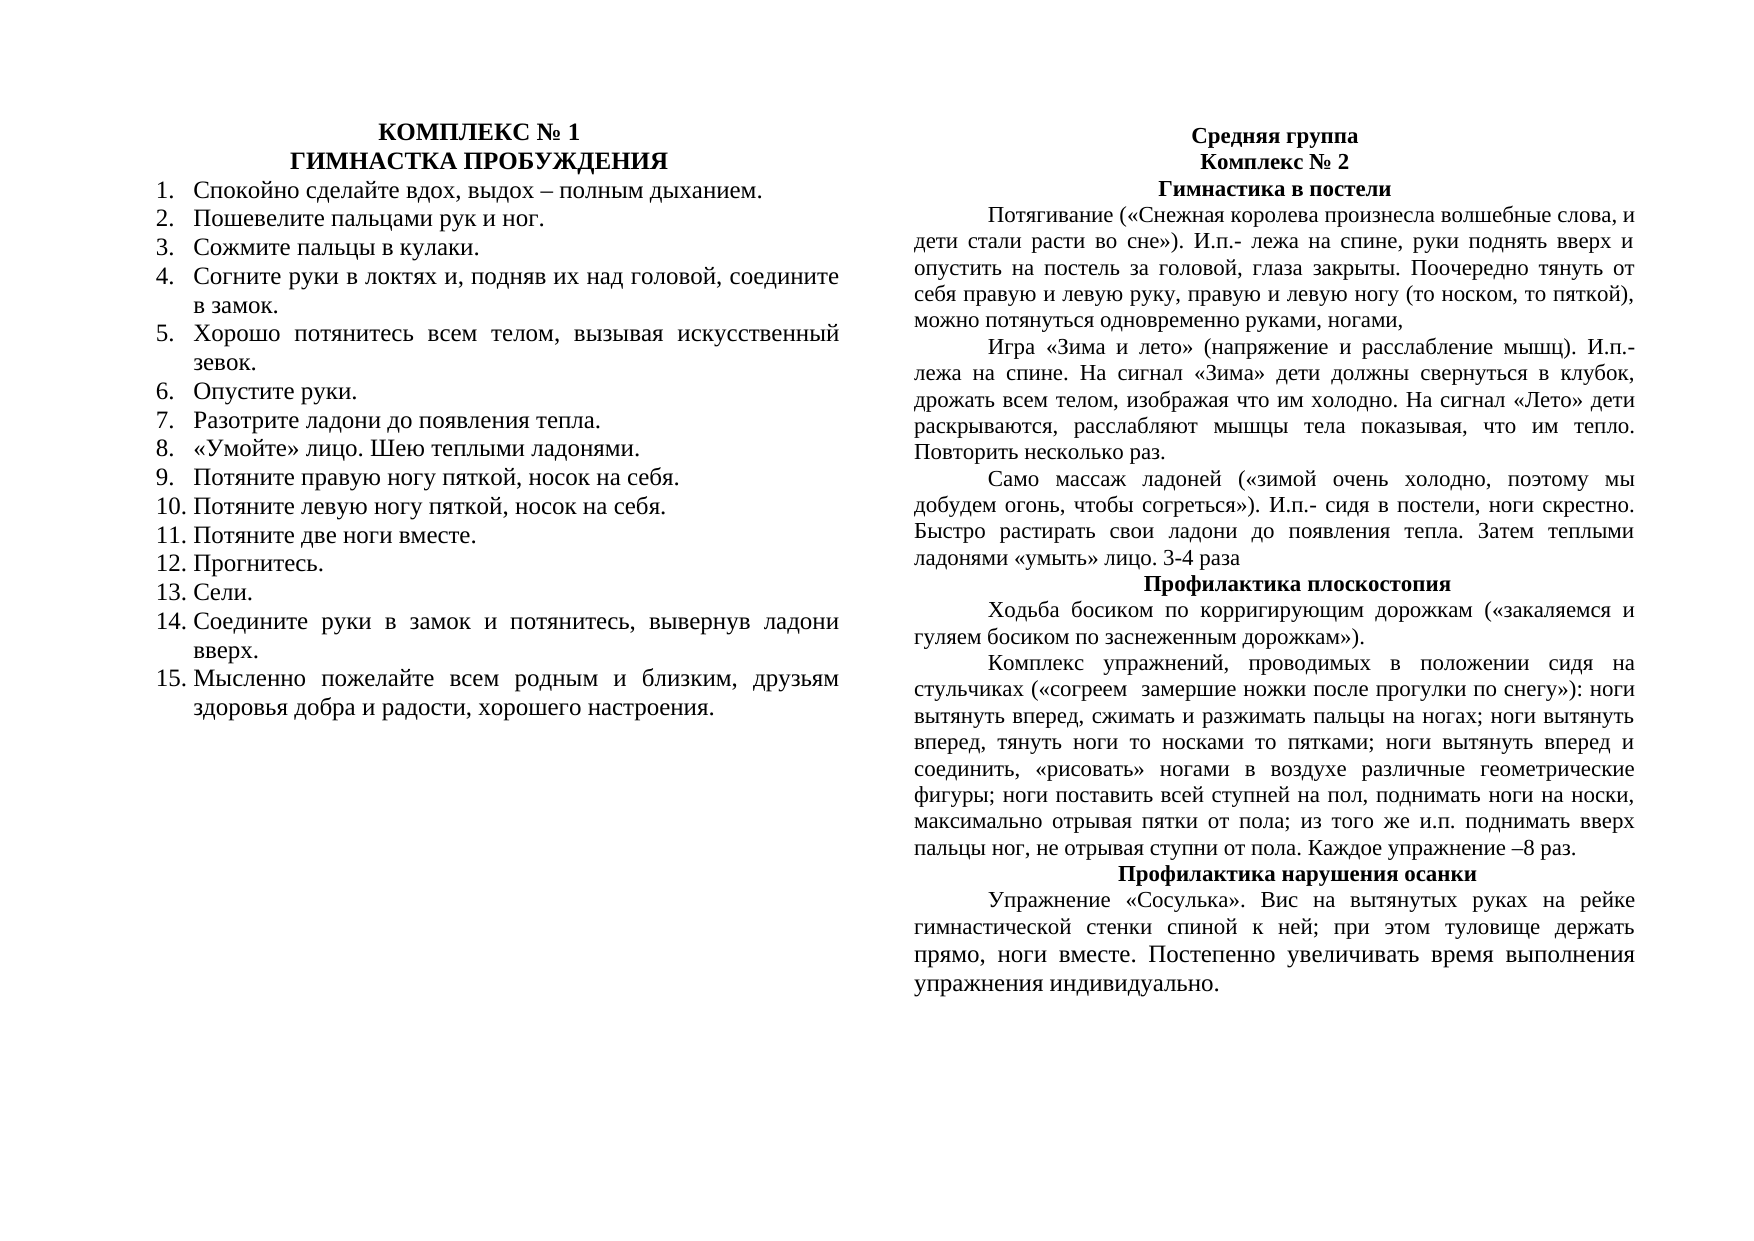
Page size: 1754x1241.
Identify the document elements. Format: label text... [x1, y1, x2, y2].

list «Умойте» лицо. Шею теплыми ладонями. [156, 433, 840, 462]
text Комплекс упражнений, проводимых в положении сидя на стульчиках («согреем замершие ножки после прогулки по снегу»): ноги вытянуть вперед, сжимать и разжимать пальцы на ногах; ноги вытянуть вперед, тянуть ноги то носками то пятками; ноги вытянуть вперед и соединить, «рисовать» ногами в воздухе различные геометрические фигуры; ноги поставить всей ступней на пол, поднимать ноги на носки, максимально отрывая пятки от пола; из того же и.п. поднимать вверх пальцы ног, не отрывая ступни от пола. Каждое упражнение –8 раз. [914, 649, 1636, 860]
list Сожмите пальцы в кулаки. [156, 232, 840, 261]
subtitle Профилактика нарушения осанки [914, 860, 1636, 886]
list Потяните правую ногу пяткой, носок на себя. [156, 462, 840, 491]
list Опустите руки. [156, 376, 840, 405]
list Пошевелите пальцами рук и ног. [156, 203, 840, 232]
subtitle Профилактика плоскостопия [914, 570, 1636, 596]
list Потяните левую ногу пяткой, носок на себя. [156, 491, 840, 520]
text Гимнастика в постели [914, 175, 1636, 201]
list Хорошо потянитесь всем телом, вызывая искусственный зевок. [156, 318, 840, 376]
text Потягивание («Снежная королева произнесла волшебные слова, и дети стали расти во сне»). И.п.- лежа на спине, руки поднять вверх и опустить на постель за головой, глаза закрыты. Поочередно тянуть от себя правую и левую руку, правую и левую ногу (то носком, то пяткой), можно потянуться одновременно руками, ногами, [914, 201, 1636, 333]
text Само массаж ладоней («зимой очень холодно, поэтому мы добудем огонь, чтобы согреться»). И.п.- сидя в постели, ноги скрестно. Быстро растирать свои ладони до появления тепла. Затем теплыми ладонями «умыть» лицо. 3-4 раза [914, 465, 1636, 570]
text Комплекс № 2 [914, 148, 1636, 175]
text Ходьба босиком по корригирующим дорожкам («закаляемся и гуляем босиком по заснеженным дорожкам»). [914, 596, 1636, 649]
text ГИМНАСТКА ПРОБУЖДЕНИЯ [118, 146, 840, 175]
text Игра «Зима и лето» (напряжение и расслабление мышц). И.п.- лежа на спине. На сигнал «Зима» дети должны свернуться в клубок, дрожать всем телом, изображая что им холодно. На сигнал «Лето» дети раскрываются, расслабляют мышцы тела показывая, что им тепло. Повторить несколько раз. [914, 333, 1636, 465]
list Мысленно пожелайте всем родным и близким, друзьям здоровья добра и радости, хорошего настроения. [156, 663, 840, 721]
title КОМПЛЕКС № 1 [118, 117, 840, 146]
list Соедините руки в замок и потянитесь, вывернув ладони вверх. [156, 606, 840, 663]
text Упражнение «Сосулька». Вис на вытянутых руках на рейке гимнастической стенки спиной к ней; при этом туловище держать прямо, ноги вместе. Постепенно увеличивать время выполнения упражнения индивидуально. [914, 886, 1636, 997]
text Средняя группа [914, 122, 1636, 148]
list Прогнитесь. [156, 548, 840, 577]
list Согните руки в локтях и, подняв их над головой, соедините в замок. [156, 261, 840, 318]
list Спокойно сделайте вдох, выдох – полным дыханием. [156, 175, 840, 203]
list Сели. [156, 577, 840, 606]
list Разотрите ладони до появления тепла. [156, 405, 840, 433]
list Потяните две ноги вместе. [156, 520, 840, 548]
